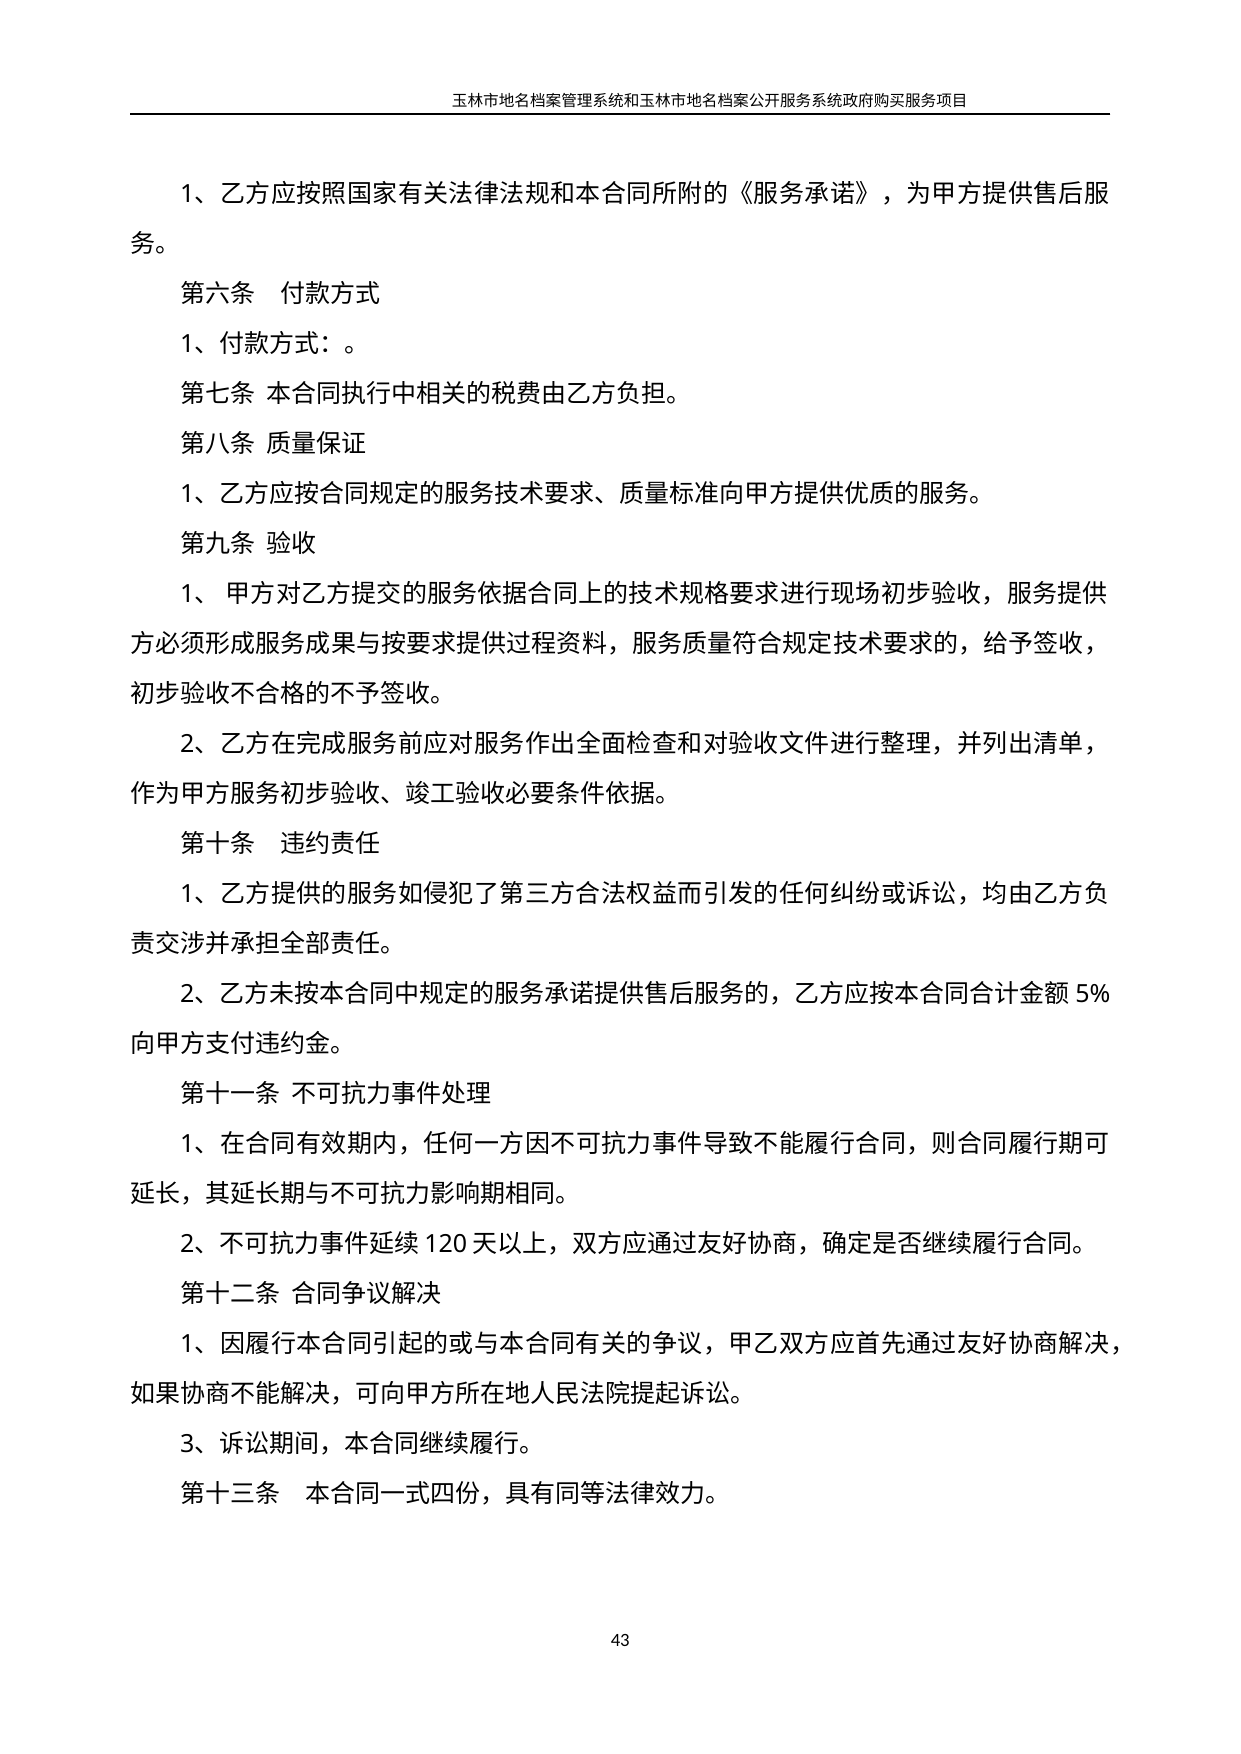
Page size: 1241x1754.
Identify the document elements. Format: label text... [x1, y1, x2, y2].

text 1、乙方应按合同规定的服务技术要求、质量标准向甲方提供优质的服务。 [130, 462, 1110, 512]
text 第十二条 合同争议解决 [130, 1262, 1110, 1312]
text 2、不可抗力事件延续120天以上，双方应通过友好协商，确定是否继续履行合同。 [130, 1212, 1110, 1262]
text 第九条 验收 [130, 512, 1110, 562]
text 2、乙方在完成服务前应对服务作出全面检查和对验收文件进行整理，并列出清单，作为甲方服务初步验收、竣工验收必要条件依据。 [130, 712, 1110, 812]
text 1、 甲方对乙方提交的服务依据合同上的技术规格要求进行现场初步验收，服务提供方必须形成服务成果与按要求提供过程资料，服务质量符合规定技术要求的，给予签收，初步验收不合格的不予签收。 [130, 562, 1110, 712]
text 第八条 质量保证 [130, 412, 1110, 462]
text 第十一条 不可抗力事件处理 [130, 1062, 1110, 1112]
text 2、乙方未按本合同中规定的服务承诺提供售后服务的，乙方应按本合同合计金额 5%向甲方支付违约金。 [130, 962, 1110, 1062]
text 1、付款方式：。 [130, 312, 1110, 362]
text 第十三条 本合同一式四份，具有同等法律效力。 [130, 1462, 1110, 1512]
text 第十条 违约责任 [130, 812, 1110, 862]
text 1、乙方提供的服务如侵犯了第三方合法权益而引发的任何纠纷或诉讼，均由乙方负责交涉并承担全部责任。 [130, 862, 1110, 962]
text 第七条 本合同执行中相关的税费由乙方负担。 [130, 362, 1110, 412]
text 3、诉讼期间，本合同继续履行。 [130, 1412, 1110, 1462]
text 第六条 付款方式 [130, 262, 1110, 312]
text 1、乙方应按照国家有关法律法规和本合同所附的《服务承诺》，为甲方提供售后服务。 [130, 162, 1110, 262]
text 1、因履行本合同引起的或与本合同有关的争议，甲乙双方应首先通过友好协商解决，如果协商不能解决，可向甲方所在地人民法院提起诉讼。 [130, 1312, 1110, 1412]
text 1、在合同有效期内，任何一方因不可抗力事件导致不能履行合同，则合同履行期可延长，其延长期与不可抗力影响期相同。 [130, 1112, 1110, 1212]
